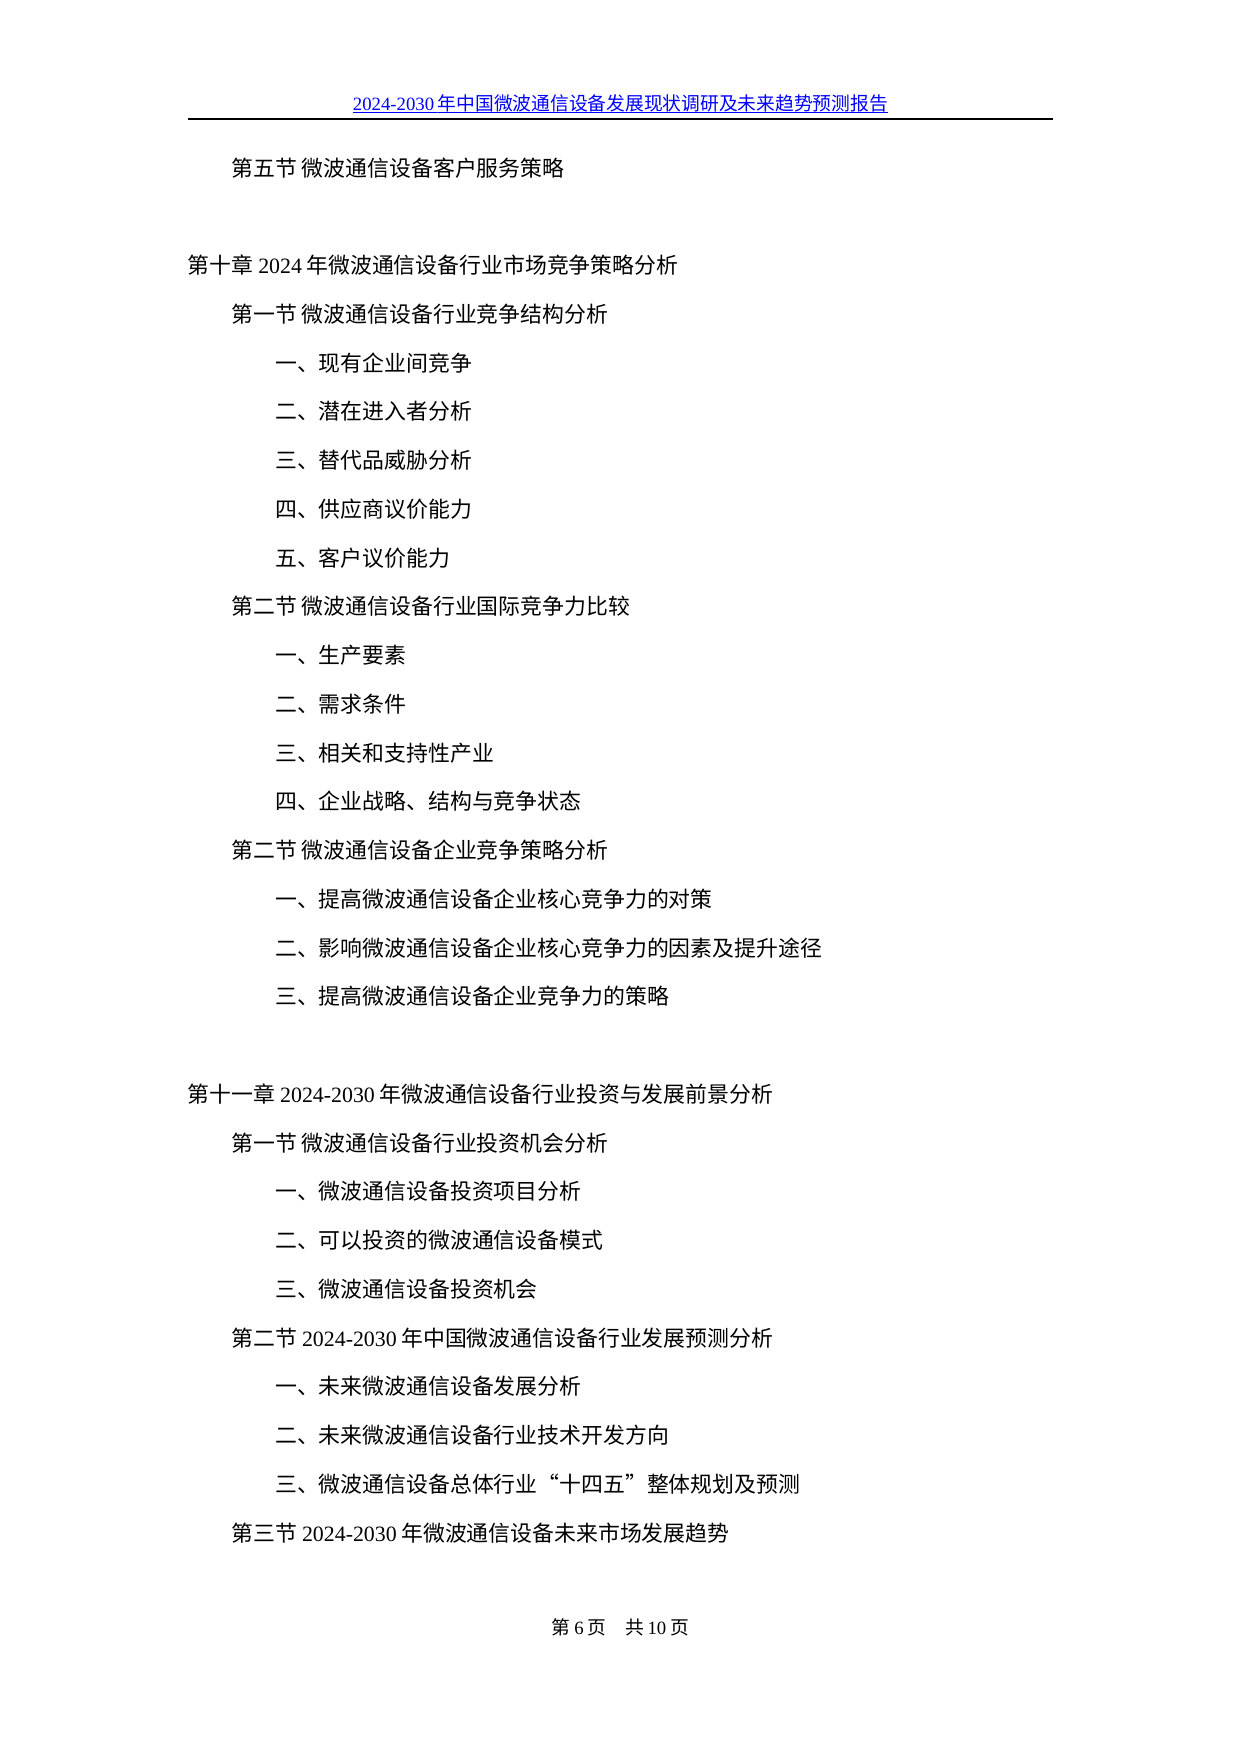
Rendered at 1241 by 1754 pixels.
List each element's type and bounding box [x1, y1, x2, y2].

text [187, 150, 1053, 1548]
